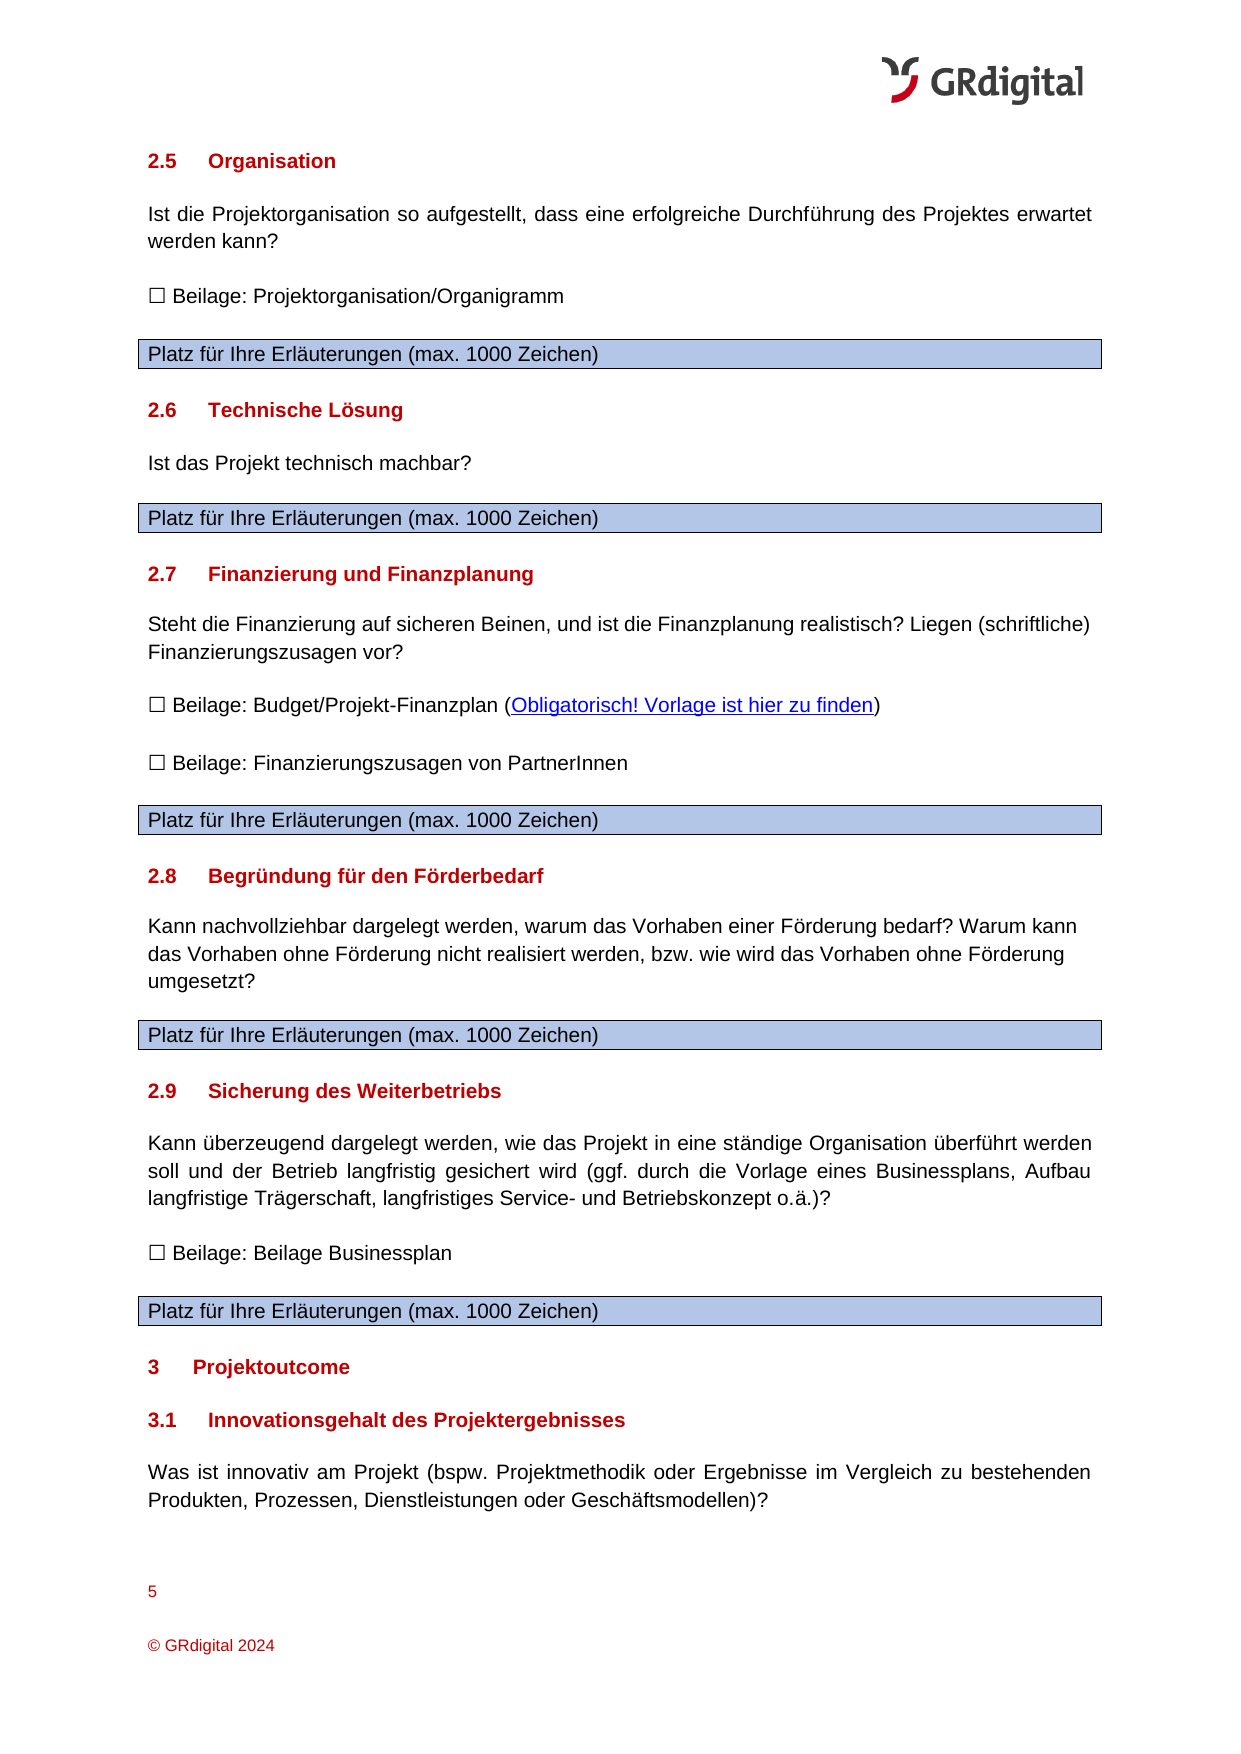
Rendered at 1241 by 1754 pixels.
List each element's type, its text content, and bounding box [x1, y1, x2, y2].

text Kann überzeugend dargelegt werden, wie das Projekt in eine ständige Organisation überführt werden soll und der Betrieb langfristig gesichert wird (ggf. durch die Vorlage eines Businessplans, Aufbau langfristige Trägerschaft, langfristiges Service- und Betriebskonzept o.ä.)? [148, 1131, 1093, 1210]
text Kann nachvollziehbar dargelegt werden, warum das Vorhaben einer Förderung bedarf? Warum kann das Vorhaben ohne Förderung nicht realisiert werden, bzw. wie wird das Vorhaben ohne Förderung umgesetzt? [148, 914, 1093, 993]
text Beilage: Budget/Projekt-Finanzplan (Obligatorisch! Vorlage ist hier zu finden) [148, 690, 1093, 718]
subtitle Organisation [148, 149, 1093, 173]
text Beilage: Beilage Businessplan [148, 1238, 1093, 1267]
text Steht die Finanzierung auf sicheren Beinen, und ist die Finanzplanung realistisch? Liegen (schriftliche) Finanzierungszusagen vor? [148, 612, 1093, 663]
text Ist die Projektorganisation so aufgestellt, dass eine erfolgreiche Durchführung des Projektes erwartet werden kann? [148, 202, 1093, 253]
text Ist das Projekt technisch machbar? [148, 450, 1093, 474]
text Beilage: Finanzierungszusagen von PartnerInnen [148, 748, 1093, 776]
subtitle Technische Lösung [148, 398, 1093, 422]
subtitle Innovationsgehalt des Projektergebnisses [148, 1407, 1093, 1431]
subtitle Begründung für den Förderbedarf [148, 864, 1093, 888]
text Was ist innovativ am Projekt (bspw. Projektmethodik oder Ergebnisse im Vergleich zu bestehenden Produkten, Prozessen, Dienstleistungen oder Geschäftsmodellen)? [148, 1460, 1093, 1511]
subtitle Sicherung des Weiterbetriebs [148, 1078, 1093, 1102]
subtitle Projektoutcome [148, 1355, 1093, 1379]
text Beilage: Projektorganisation/Organigramm [148, 282, 1093, 310]
subtitle Finanzierung und Finanzplanung [148, 562, 1093, 586]
picture [881, 57, 1083, 105]
